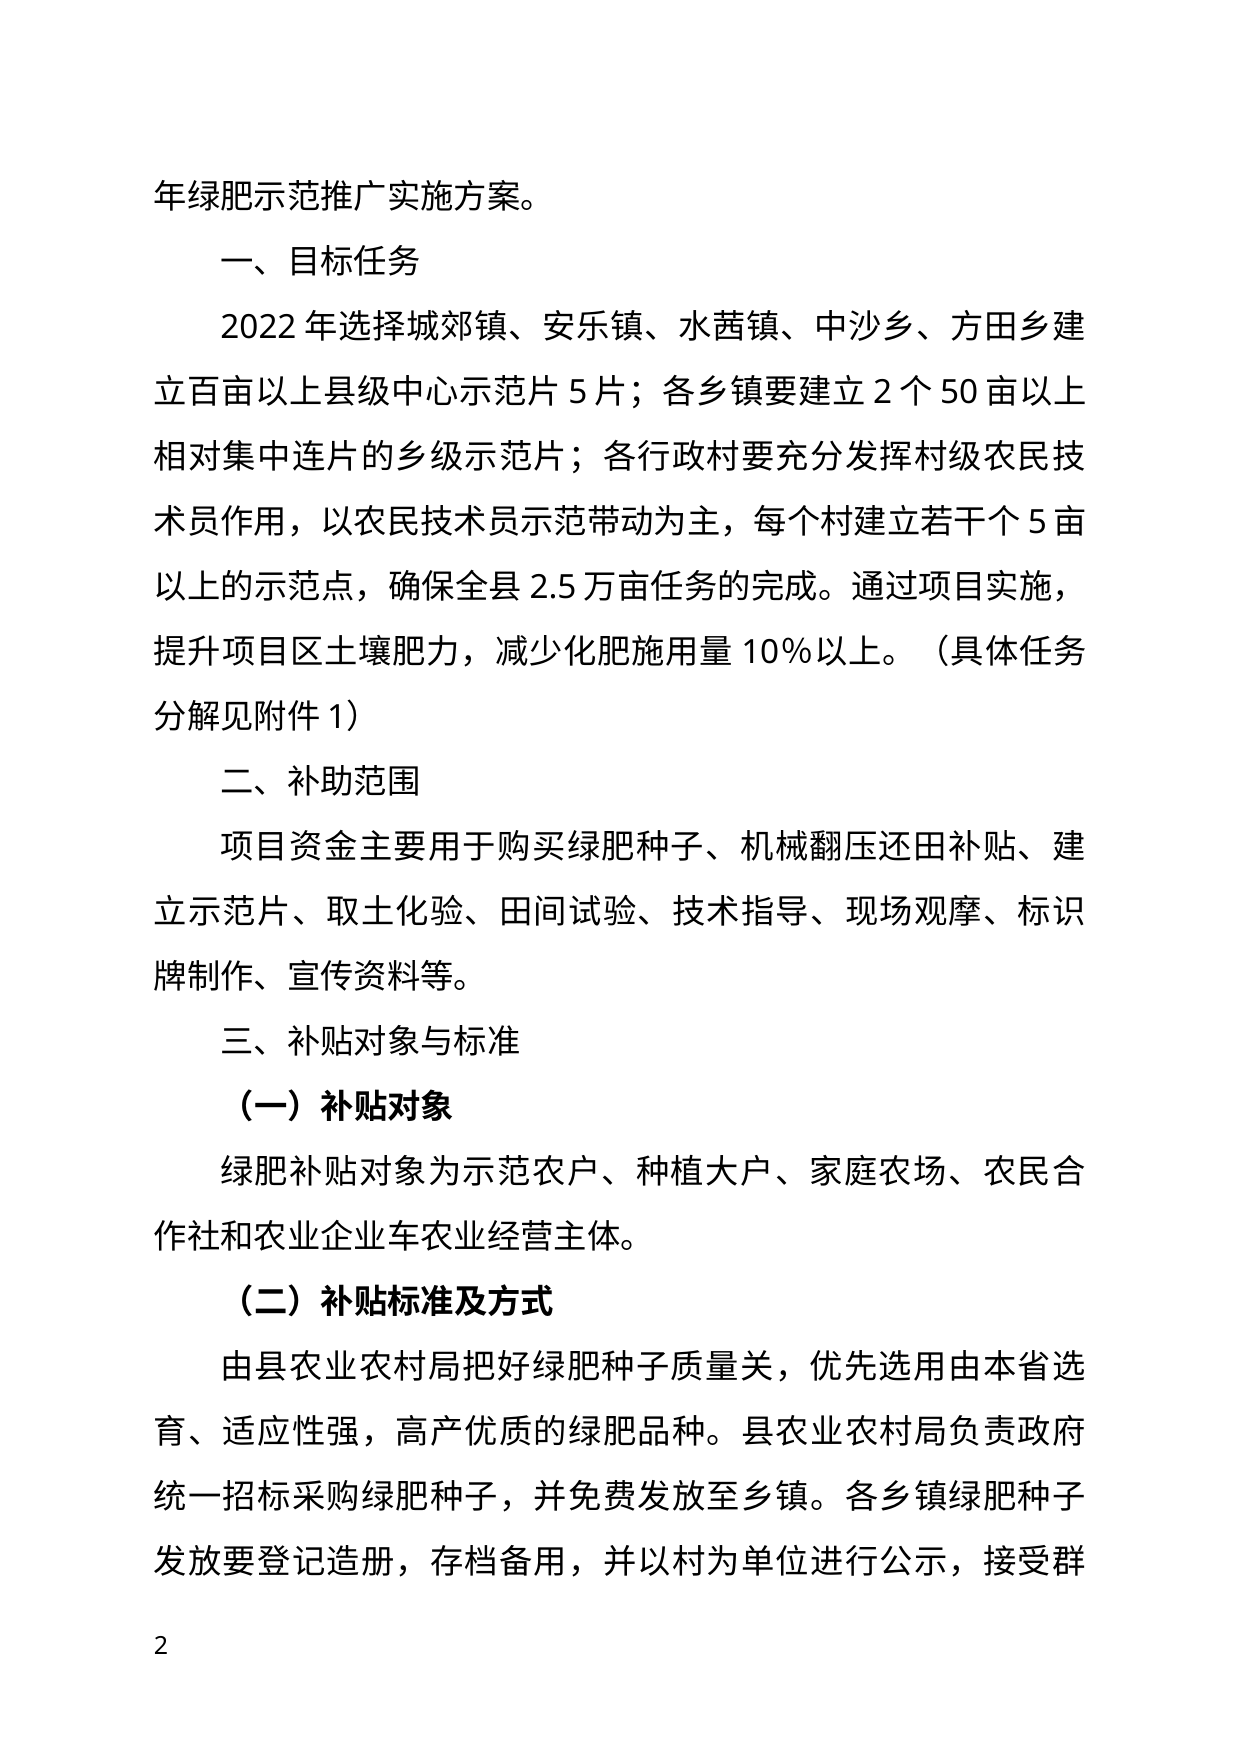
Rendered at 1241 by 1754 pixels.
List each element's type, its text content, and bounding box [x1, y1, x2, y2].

text 一、目标任务 [153, 227, 1087, 292]
text 项目资金主要用于购买绿肥种子、机械翻压还田补贴、建立示范片、取土化验、田间试验、技术指导、现场观摩、标识牌制作、宣传资料等。 [153, 812, 1087, 1007]
text 二、补助范围 [153, 747, 1087, 812]
text 2022年选择城郊镇、安乐镇、水茜镇、中沙乡、方田乡建立百亩以上县级中心示范片5片；各乡镇要建立2个50亩以上相对集中连片的乡级示范片；各行政村要充分发挥村级农民技术员作用，以农民技术员示范带动为主，每个村建立若干个5亩以上的示范点，确保全县2.5万亩任务的完成。通过项目实施，提升项目区土壤肥力，减少化肥施用量10％以上。（具体任务分解见附件1） [153, 292, 1087, 747]
text 三、补贴对象与标准 [153, 1007, 1087, 1072]
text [153, 1332, 1087, 1592]
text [153, 162, 1087, 227]
text 绿肥补贴对象为示范农户、种植大户、家庭农场、农民合作社和农业企业车农业经营主体。 [153, 1137, 1087, 1267]
text （一）补贴对象 [153, 1072, 1087, 1137]
text （二）补贴标准及方式 [153, 1267, 1087, 1332]
